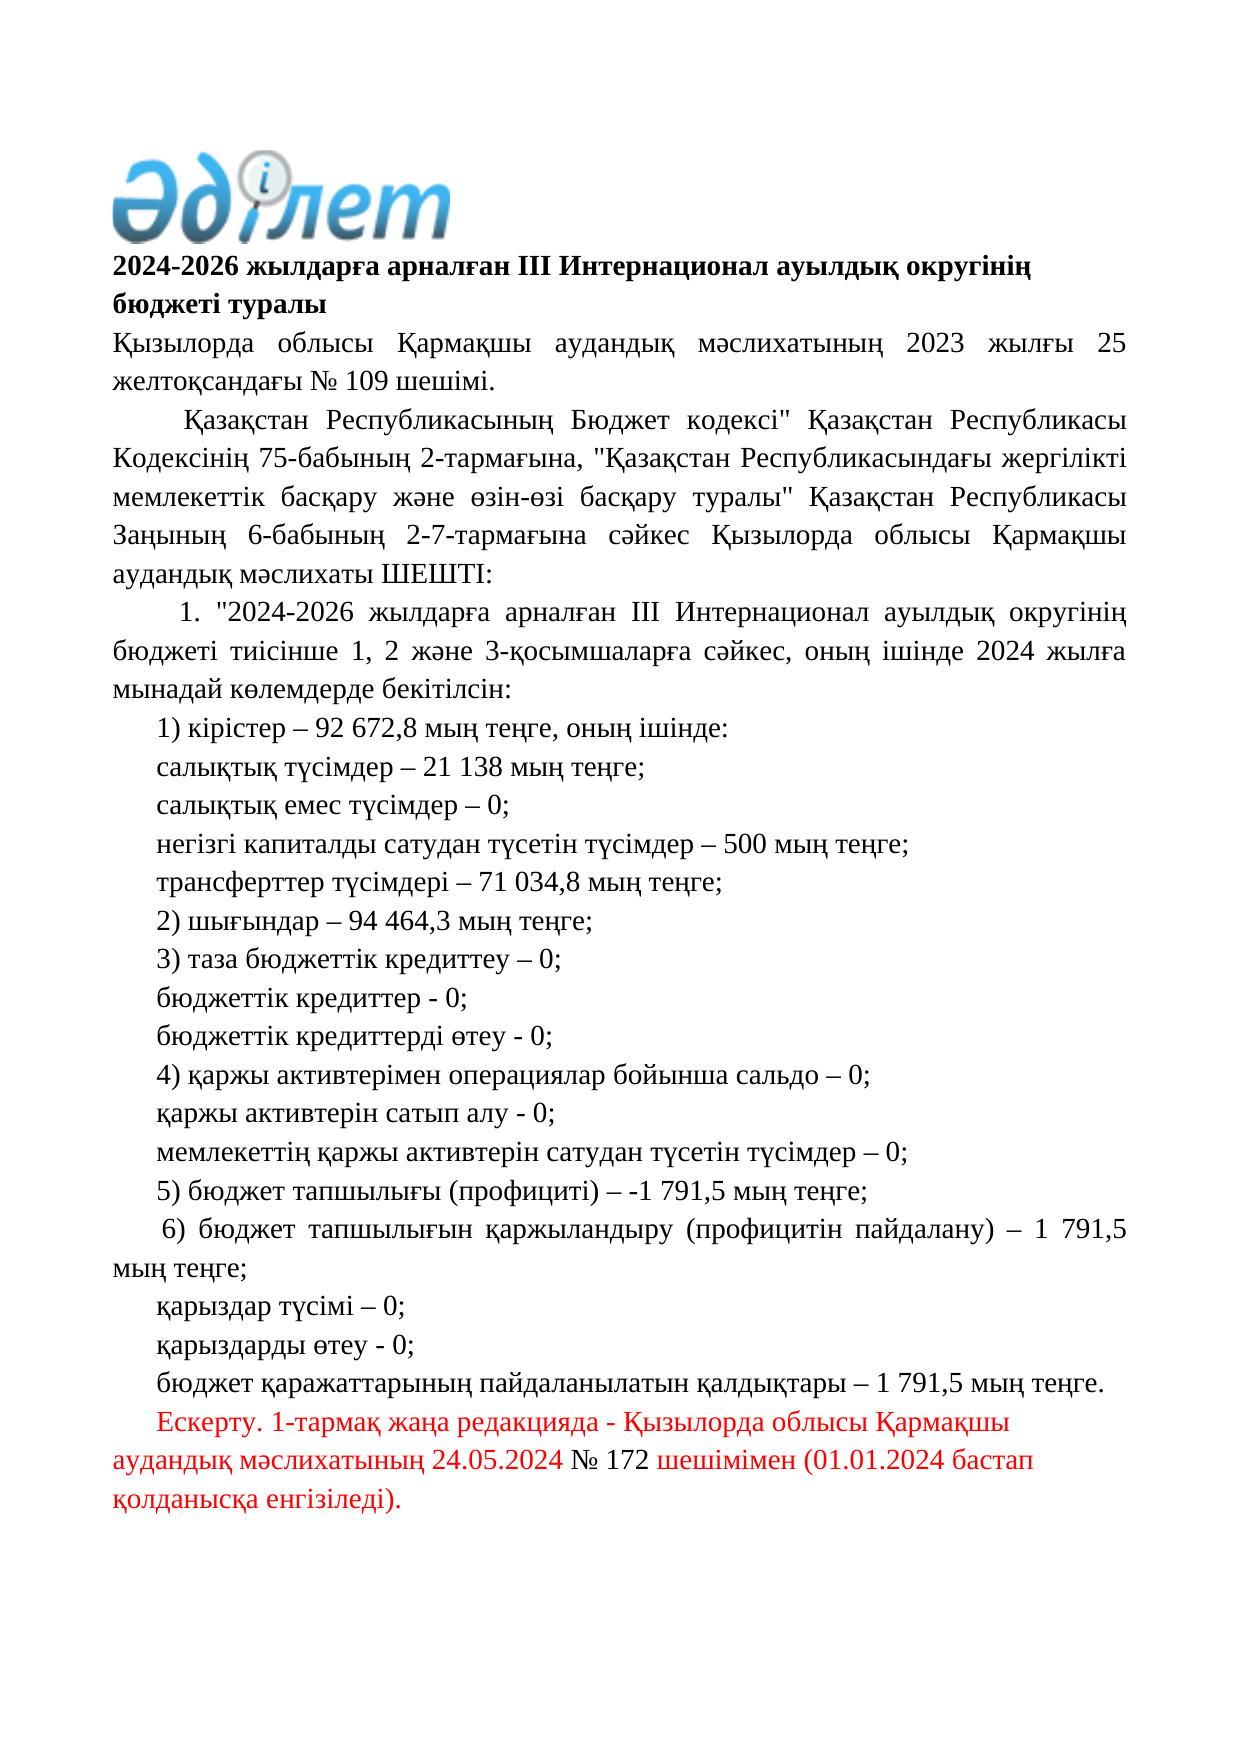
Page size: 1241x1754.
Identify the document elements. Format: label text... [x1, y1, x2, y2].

text Ескерту. 1-тармақ жаңа редакцияда - Қызылорда облысы Қармақшы аудандық мәслихатының 24.05.2024 № 172 шешімімен (01.01.2024 бастап қолданысқа енгізіледі). [112, 1404, 1128, 1545]
text 1) кірістер – 92 672,8 мың теңге, оның ішінде: [112, 710, 1128, 744]
text қарыздар түсімі – 0; [112, 1288, 1128, 1322]
picture [112, 150, 451, 244]
text бюджет қаражаттарының пайдаланылатын қалдықтары – 1 791,5 мың теңге. [112, 1365, 1128, 1399]
text салықтық түсімдер – 21 138 мың теңге; [112, 749, 1128, 782]
text бюджеттік кредиттер - 0; [112, 980, 1128, 1013]
text салықтық емес түсімдер – 0; [112, 787, 1128, 821]
text 5) бюджет тапшылығы (профициті) – -1 791,5 мың теңге; [112, 1173, 1128, 1206]
text мемлекеттің қаржы активтерін сатудан түсетін түсімдер – 0; [112, 1134, 1128, 1168]
text 1. "2024-2026 жылдарға арналған ІІІ Интернационал ауылдық округінің бюджеті тиісінше 1, 2 және 3-қосымшаларға сәйкес, оның ішінде 2024 жылға мынадай көлемдерде бекітілсін: [112, 594, 1128, 705]
text қарыздарды өтеу - 0; [112, 1327, 1128, 1360]
text Қызылорда облысы Қармақшы аудандық мәслихатының 2023 жылғы 25 желтоқсандағы № 109 шешімі. [112, 325, 1128, 397]
text 6) бюджет тапшылығын қаржыландыру (профицитін пайдалану) – 1 791,5 мың теңге; [112, 1211, 1128, 1283]
text бюджеттік кредиттерді өтеу - 0; [112, 1018, 1128, 1052]
text Қазақстан Республикасының Бюджет кодексі" Қазақстан Республикасы Кодексінің 75-бабының 2-тармағына, "Қазақстан Республикасындағы жергілікті мемлекеттік басқару және өзін-өзі басқару туралы" Қазақстан Республикасы Заңының 6-бабының 2-7-тармағына сәйкес Қызылорда облысы Қармақшы аудандық мәслихаты ШЕШТІ: [112, 402, 1128, 589]
text 2024-2026 жылдарға арналған ІІІ Интернационал ауылдық округінің бюджеті туралы [112, 248, 1128, 320]
text 3) таза бюджеттік кредиттеу – 0; [112, 941, 1128, 975]
text 4) қаржы активтерімен операциялар бойынша сальдо – 0; [112, 1057, 1128, 1091]
text 2) шығындар – 94 464,3 мың теңге; [112, 903, 1128, 936]
text қаржы активтерін сатып алу - 0; [112, 1096, 1128, 1129]
text негізгі капиталды сатудан түсетін түсімдер – 500 мың теңге; [112, 826, 1128, 859]
text трансферттер түсімдері – 71 034,8 мың теңге; [112, 864, 1128, 898]
